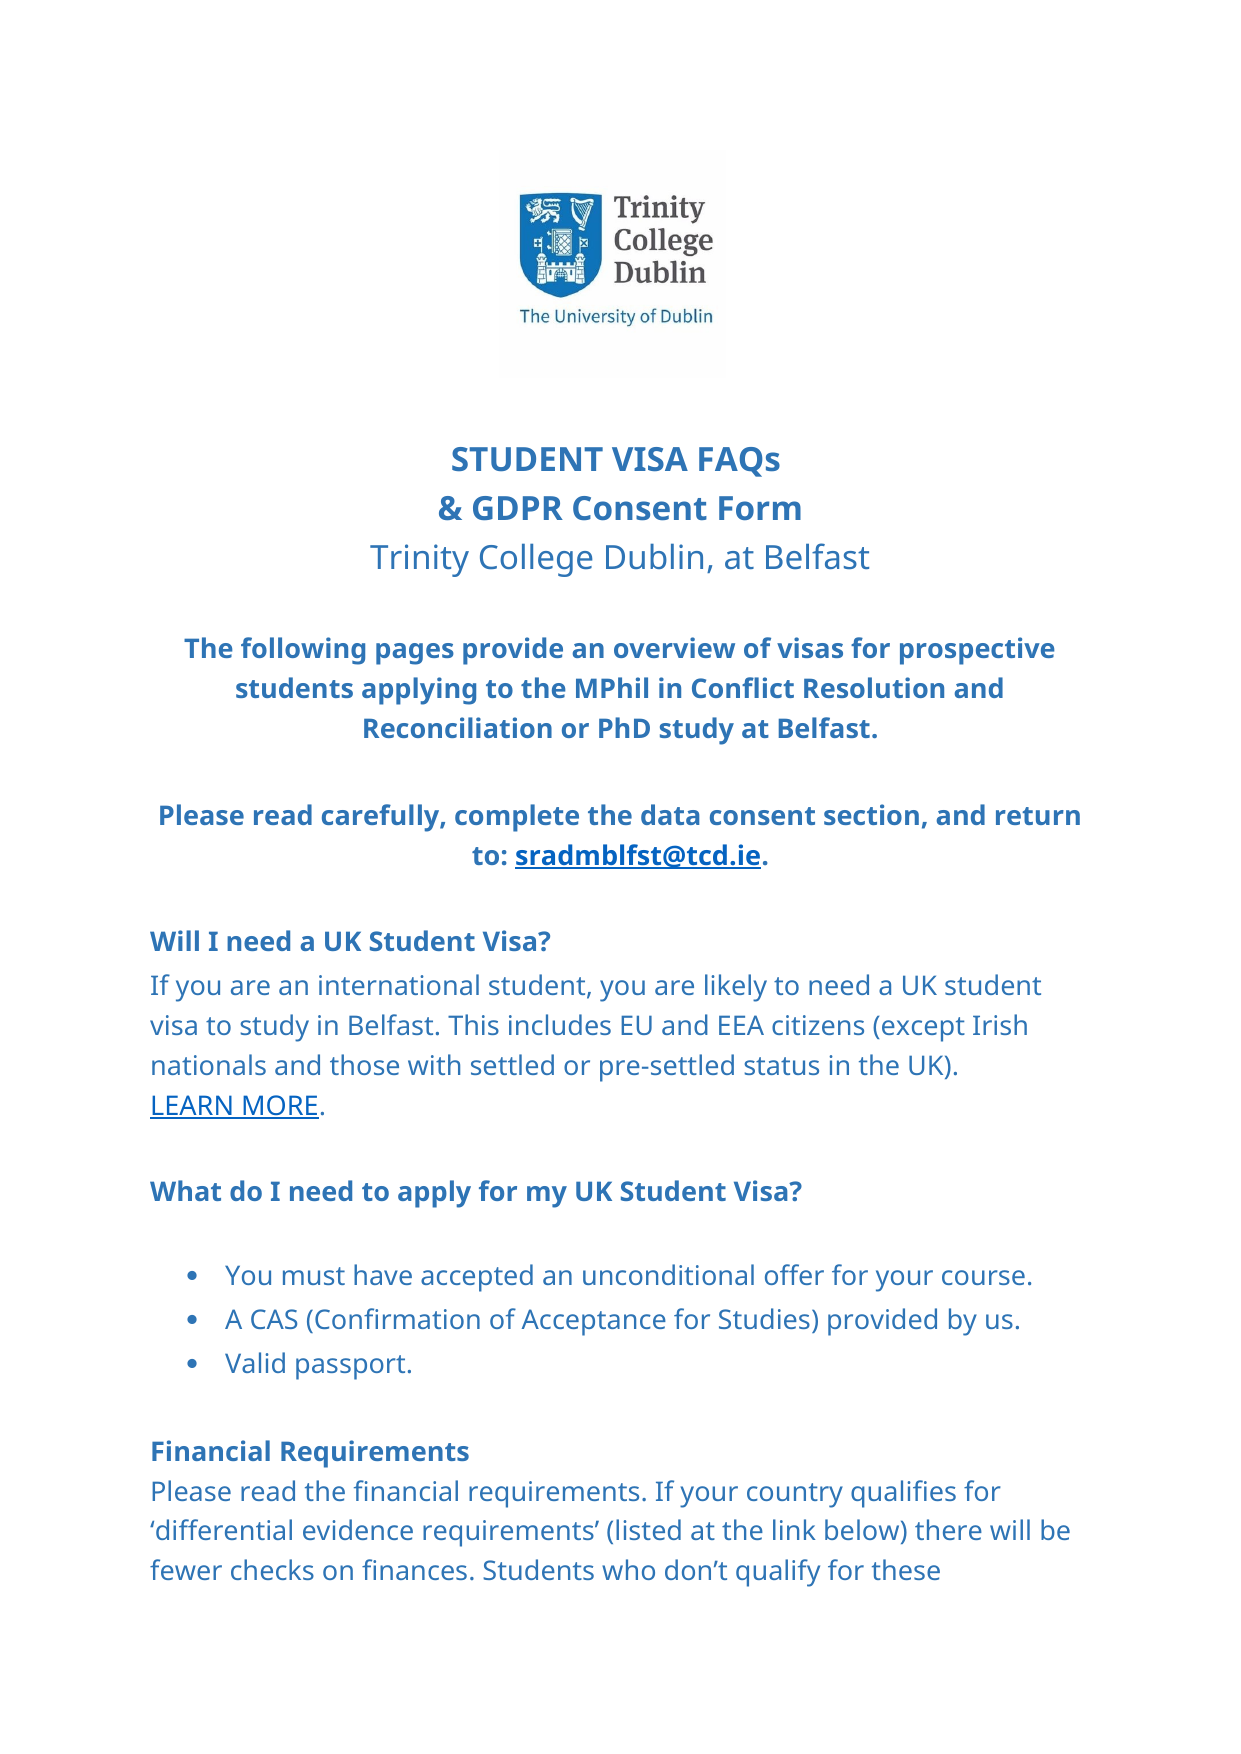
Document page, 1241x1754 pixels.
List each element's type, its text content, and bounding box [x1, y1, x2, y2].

subtitle Valid passport. [187, 1344, 1090, 1381]
subtitle You must have accepted an unconditional offer for your course. [187, 1256, 1090, 1293]
subtitle Will I need a UK Student Visa? [150, 923, 1090, 959]
subtitle What do I need to apply for my UK Student Visa? [150, 1173, 1090, 1249]
subtitle If you are an international student, you are likely to need a UK student visa to study in Belfast. This includes EU and EEA citizens (except Irish nationals and those with settled or pre-settled status in the UK). LEARN MORE. [150, 967, 1090, 1123]
picture [498, 150, 727, 378]
subtitle The following pages provide an overview of visas for prospective students applying to the MPhil in Conflict Resolution and Reconciliation or PhD study at Belfast. [150, 630, 1090, 746]
subtitle STUDENT VISA FAQs & GDPR Consent Form Trinity College Dublin, at Belfast [150, 175, 1090, 579]
subtitle Please read carefully, complete the data consent section, and return to: sradmblfst@tcd.ie. [150, 796, 1090, 873]
subtitle A CAS (Confirmation of Acceptance for Studies) provided by us. [187, 1300, 1090, 1337]
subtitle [150, 1432, 1090, 1588]
